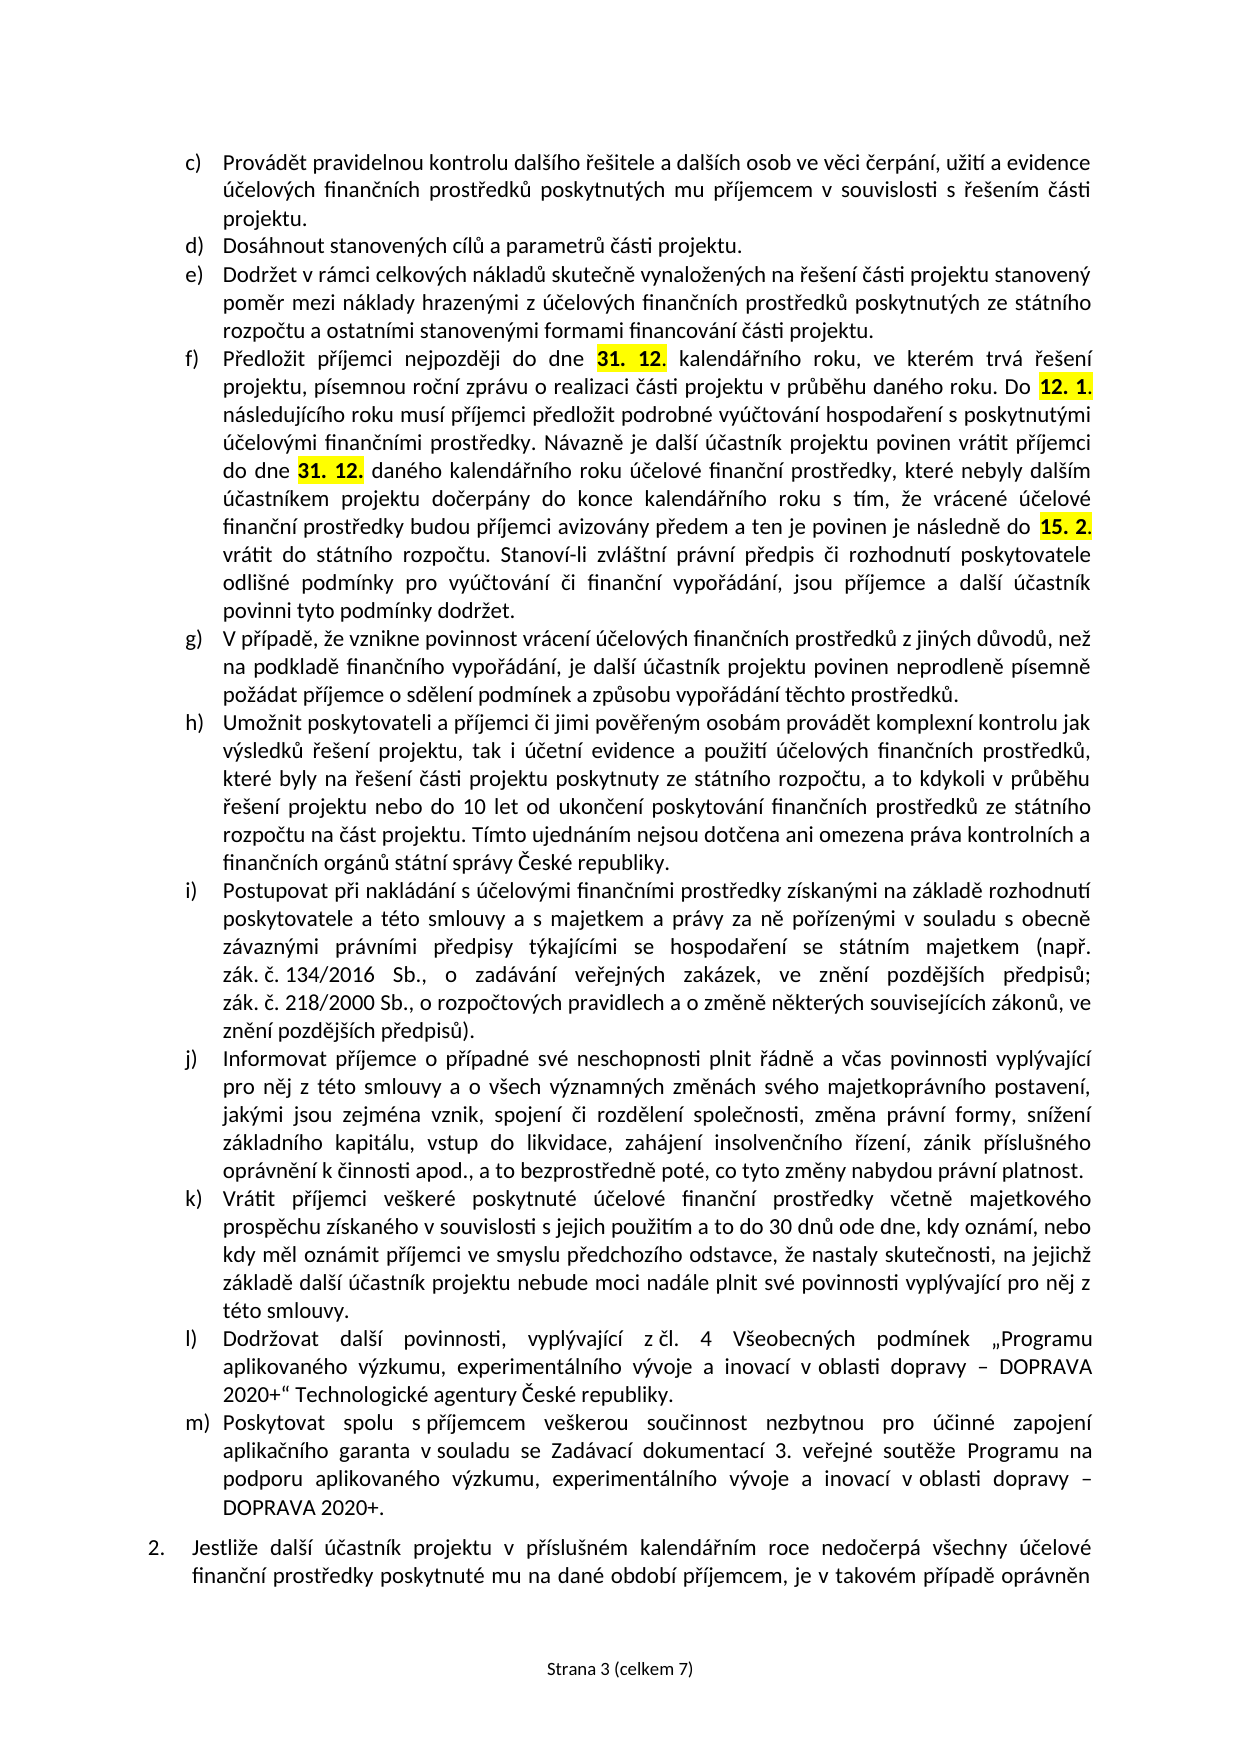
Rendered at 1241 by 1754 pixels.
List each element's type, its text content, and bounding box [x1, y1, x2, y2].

list Umožnit poskytovateli a příjemci či jimi pověřeným osobám provádět komplexní kontrolu jak výsledků řešení projektu, tak i účetní evidence a použití účelových finančních prostředků, které byly na řešení části projektu poskytnuty ze státního rozpočtu, a to kdykoli v průběhu řešení projektu nebo do 10 let od ukončení poskytování finančních prostředků ze státního rozpočtu na část projektu. Tímto ujednáním nejsou dotčena ani omezena práva kontrolních a finančních orgánů státní správy České republiky. [185, 708, 1093, 876]
list Poskytovat spolu s příjemcem veškerou součinnost nezbytnou pro účinné zapojení aplikačního garanta v souladu se Zadávací dokumentací 3. veřejné soutěže Programu na podporu aplikovaného výzkumu, experimentálního vývoje a inovací v oblasti dopravy – DOPRAVA 2020+. [185, 1408, 1093, 1521]
list Předložit příjemci nejpozději do dne 31. 12. kalendářního roku, ve kterém trvá řešení projektu, písemnou roční zprávu o realizaci části projektu v průběhu daného roku. Do 12. 1. následujícího roku musí příjemci předložit podrobné vyúčtování hospodaření s poskytnutými účelovými finančními prostředky. Návazně je další účastník projektu povinen vrátit příjemci do dne 31. 12. daného kalendářního roku účelové finanční prostředky, které nebyly dalším účastníkem projektu dočerpány do konce kalendářního roku s tím, že vrácené účelové finanční prostředky budou příjemci avizovány předem a ten je povinen je následně do 15. 2. vrátit do státního rozpočtu. Stanoví-li zvláštní právní předpis či rozhodnutí poskytovatele odlišné podmínky pro vyúčtování či finanční vypořádání, jsou příjemce a další účastník povinni tyto podmínky dodržet. [185, 344, 1093, 624]
list Dosáhnout stanovených cílů a parametrů části projektu. [185, 232, 1093, 260]
list Vrátit příjemci veškeré poskytnuté účelové finanční prostředky včetně majetkového prospěchu získaného v souvislosti s jejich použitím a to do 30 dnů ode dne, kdy oznámí, nebo kdy měl oznámit příjemci ve smyslu předchozího odstavce, že nastaly skutečnosti, na jejichž základě další účastník projektu nebude moci nadále plnit své povinnosti vyplývající pro něj z této smlouvy. [185, 1184, 1093, 1324]
list Dodržovat další povinnosti, vyplývající z čl. 4 Všeobecných podmínek „Programu aplikovaného výzkumu, experimentálního vývoje a inovací v oblasti dopravy – DOPRAVA 2020+“ Technologické agentury České republiky. [185, 1324, 1093, 1408]
list Informovat příjemce o případné své neschopnosti plnit řádně a včas povinnosti vyplývající pro něj z této smlouvy a o všech významných změnách svého majetkoprávního postavení, jakými jsou zejména vznik, spojení či rozdělení společnosti, změna právní formy, snížení základního kapitálu, vstup do likvidace, zahájení insolvenčního řízení, zánik příslušného oprávnění k činnosti apod., a to bezprostředně poté, co tyto změny nabydou právní platnost. [185, 1044, 1093, 1184]
list Provádět pravidelnou kontrolu dalšího řešitele a dalších osob ve věci čerpání, užití a evidence účelových finančních prostředků poskytnutých mu příjemcem v souvislosti s řešením části projektu. [185, 148, 1093, 232]
list Postupovat při nakládání s účelovými finančními prostředky získanými na základě rozhodnutí poskytovatele a této smlouvy a s majetkem a právy za ně pořízenými v souladu s obecně závaznými právními předpisy týkajícími se hospodaření se státním majetkem (např. zák. č. 134/2016 Sb., o zadávání veřejných zakázek, ve znění pozdějších předpisů; zák. č. 218/2000 Sb., o rozpočtových pravidlech a o změně některých souvisejících zákonů, ve znění pozdějších předpisů). [185, 876, 1093, 1044]
list Dodržet v rámci celkových nákladů skutečně vynaložených na řešení části projektu stanovený poměr mezi náklady hrazenými z účelových finančních prostředků poskytnutých ze státního rozpočtu a ostatními stanovenými formami financování části projektu. [185, 260, 1093, 344]
list V případě, že vznikne povinnost vrácení účelových finančních prostředků z jiných důvodů, než na podkladě finančního vypořádání, je další účastník projektu povinen neprodleně písemně požádat příjemce o sdělení podmínek a způsobu vypořádání těchto prostředků. [185, 624, 1093, 708]
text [148, 1533, 1093, 1589]
